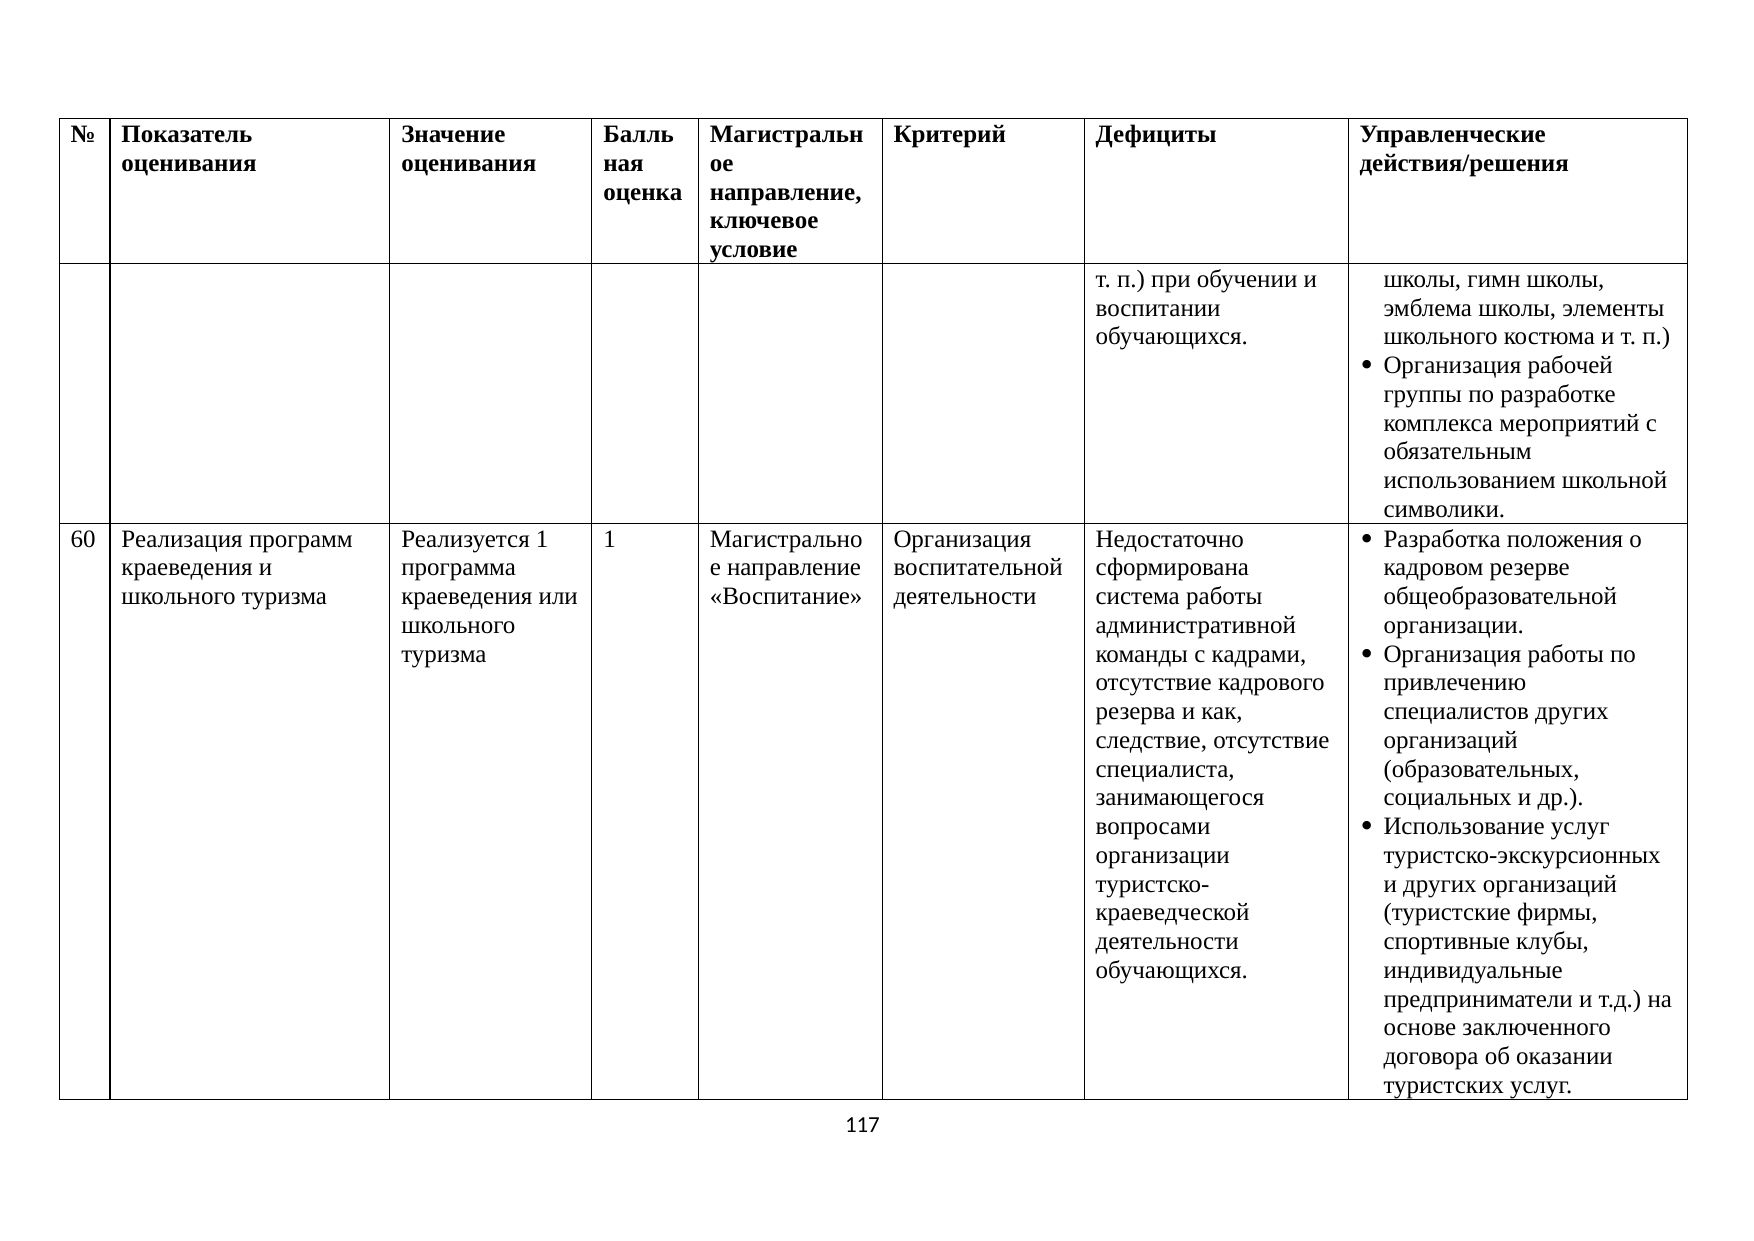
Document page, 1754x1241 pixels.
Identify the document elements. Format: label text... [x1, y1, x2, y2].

table_header № [60, 119, 109, 263]
table_header Показатель оценивания [111, 119, 389, 263]
table_header Критерий [883, 119, 1084, 263]
table_header Значение оценивания [390, 119, 591, 263]
table_cell 60 [60, 524, 109, 1099]
table_header Магистральное направление, ключевое условие [699, 119, 882, 263]
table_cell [1085, 524, 1348, 1099]
table_header Управленческие действия/решения [1349, 119, 1687, 263]
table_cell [1349, 264, 1687, 523]
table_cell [1349, 524, 1687, 1099]
table_cell Организация воспитательной деятельности [883, 524, 1084, 1099]
table_header Дефициты [1085, 119, 1348, 263]
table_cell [1085, 264, 1348, 523]
table_cell 1 [592, 524, 698, 1099]
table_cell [111, 524, 389, 1099]
table_cell Магистральное направление «Воспитание» [699, 524, 882, 1099]
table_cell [390, 524, 591, 1099]
table_header Балльная оценка [592, 119, 698, 263]
